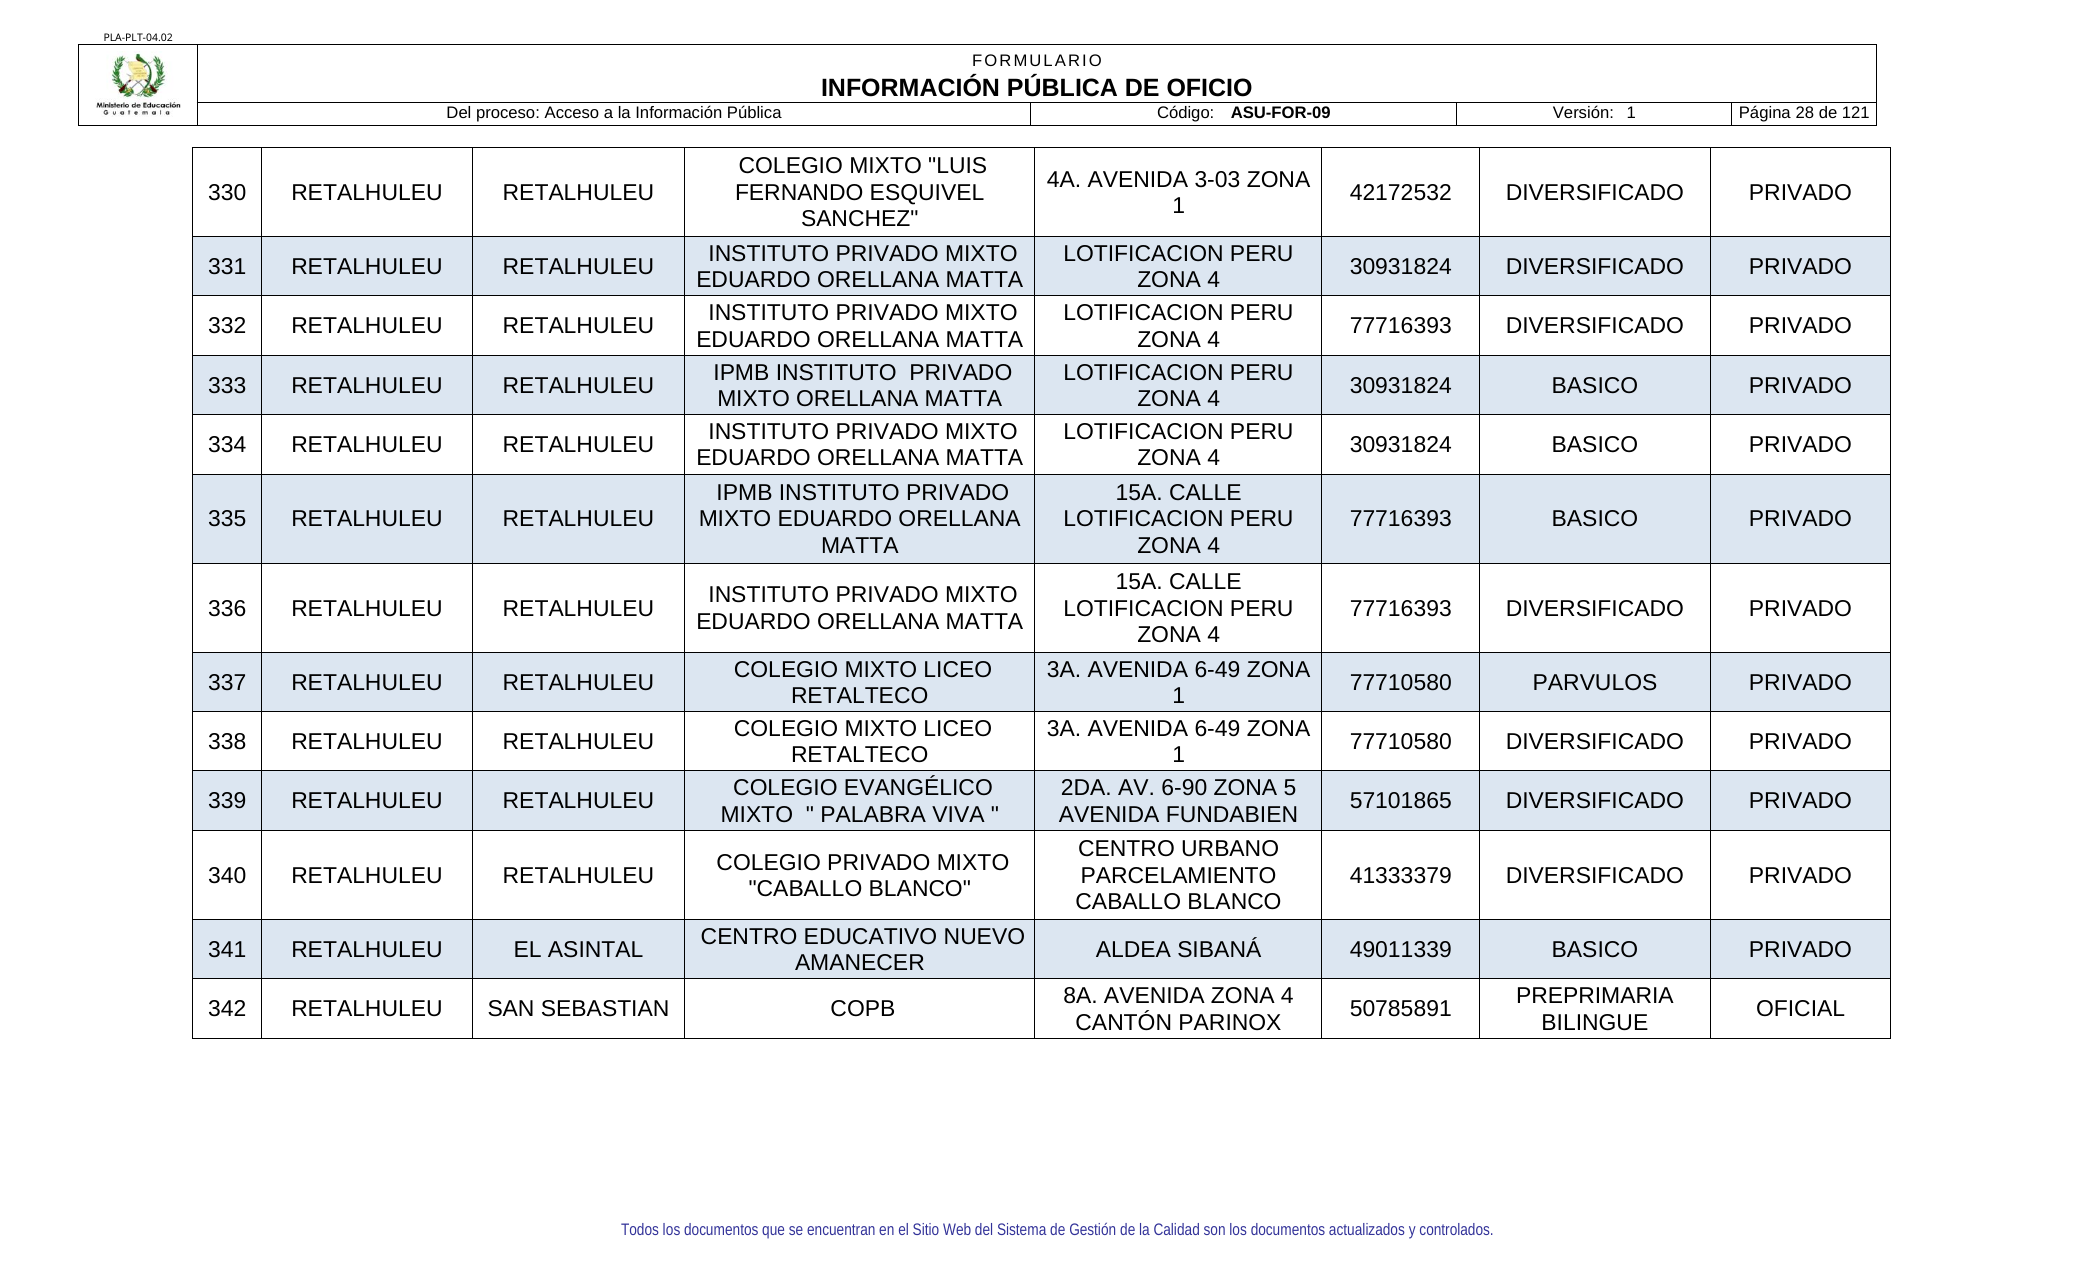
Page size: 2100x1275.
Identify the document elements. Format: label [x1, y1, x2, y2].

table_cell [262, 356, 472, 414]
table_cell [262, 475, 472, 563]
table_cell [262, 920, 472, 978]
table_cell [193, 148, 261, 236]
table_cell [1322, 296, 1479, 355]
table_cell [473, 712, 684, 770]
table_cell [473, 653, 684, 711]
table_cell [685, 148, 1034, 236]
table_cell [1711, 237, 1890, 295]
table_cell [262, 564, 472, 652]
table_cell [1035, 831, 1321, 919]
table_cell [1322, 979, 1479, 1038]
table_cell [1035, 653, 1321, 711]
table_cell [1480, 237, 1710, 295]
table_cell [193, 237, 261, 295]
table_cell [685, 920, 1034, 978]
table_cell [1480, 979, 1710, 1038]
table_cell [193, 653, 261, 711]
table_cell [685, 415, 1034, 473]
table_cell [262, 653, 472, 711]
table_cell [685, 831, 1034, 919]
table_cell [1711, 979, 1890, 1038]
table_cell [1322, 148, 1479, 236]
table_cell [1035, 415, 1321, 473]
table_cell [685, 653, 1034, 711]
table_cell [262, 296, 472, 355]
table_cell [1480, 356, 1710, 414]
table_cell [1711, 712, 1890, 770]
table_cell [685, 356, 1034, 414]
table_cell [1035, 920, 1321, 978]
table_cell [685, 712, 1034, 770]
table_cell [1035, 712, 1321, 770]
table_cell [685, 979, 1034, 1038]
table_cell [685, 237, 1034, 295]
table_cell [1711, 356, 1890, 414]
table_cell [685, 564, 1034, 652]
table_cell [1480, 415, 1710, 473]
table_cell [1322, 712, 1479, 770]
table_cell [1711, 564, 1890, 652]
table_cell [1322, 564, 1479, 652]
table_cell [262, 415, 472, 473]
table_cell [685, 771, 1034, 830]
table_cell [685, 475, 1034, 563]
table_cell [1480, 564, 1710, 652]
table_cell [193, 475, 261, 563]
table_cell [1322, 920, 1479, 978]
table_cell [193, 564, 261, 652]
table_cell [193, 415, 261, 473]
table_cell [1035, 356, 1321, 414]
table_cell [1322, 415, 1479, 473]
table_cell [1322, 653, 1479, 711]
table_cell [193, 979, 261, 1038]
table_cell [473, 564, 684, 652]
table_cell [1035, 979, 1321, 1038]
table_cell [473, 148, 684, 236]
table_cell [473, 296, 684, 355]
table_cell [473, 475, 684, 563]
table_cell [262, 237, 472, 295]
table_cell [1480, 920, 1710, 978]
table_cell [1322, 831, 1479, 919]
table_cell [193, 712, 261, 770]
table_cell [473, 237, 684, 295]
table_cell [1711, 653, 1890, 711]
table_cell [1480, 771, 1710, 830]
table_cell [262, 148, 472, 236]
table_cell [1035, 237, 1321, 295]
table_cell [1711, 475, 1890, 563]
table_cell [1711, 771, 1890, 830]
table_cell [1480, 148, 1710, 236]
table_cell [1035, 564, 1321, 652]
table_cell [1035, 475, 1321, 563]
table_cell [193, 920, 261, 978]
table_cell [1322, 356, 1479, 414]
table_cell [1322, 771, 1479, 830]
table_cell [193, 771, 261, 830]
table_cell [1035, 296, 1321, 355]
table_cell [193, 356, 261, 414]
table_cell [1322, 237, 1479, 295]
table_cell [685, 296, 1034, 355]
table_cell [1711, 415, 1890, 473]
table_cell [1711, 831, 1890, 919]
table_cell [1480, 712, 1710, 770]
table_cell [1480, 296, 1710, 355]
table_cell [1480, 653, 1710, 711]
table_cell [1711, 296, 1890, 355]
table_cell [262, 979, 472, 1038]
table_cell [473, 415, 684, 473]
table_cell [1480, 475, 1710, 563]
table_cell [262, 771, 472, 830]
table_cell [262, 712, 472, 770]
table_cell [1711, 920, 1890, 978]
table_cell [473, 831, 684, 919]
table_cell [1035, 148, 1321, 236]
picture [95, 51, 181, 117]
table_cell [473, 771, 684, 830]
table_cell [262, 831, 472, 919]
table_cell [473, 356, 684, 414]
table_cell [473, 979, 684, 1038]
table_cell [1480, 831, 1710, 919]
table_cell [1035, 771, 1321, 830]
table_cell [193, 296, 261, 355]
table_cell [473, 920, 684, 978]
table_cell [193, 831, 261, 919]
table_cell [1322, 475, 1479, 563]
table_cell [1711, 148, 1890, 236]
